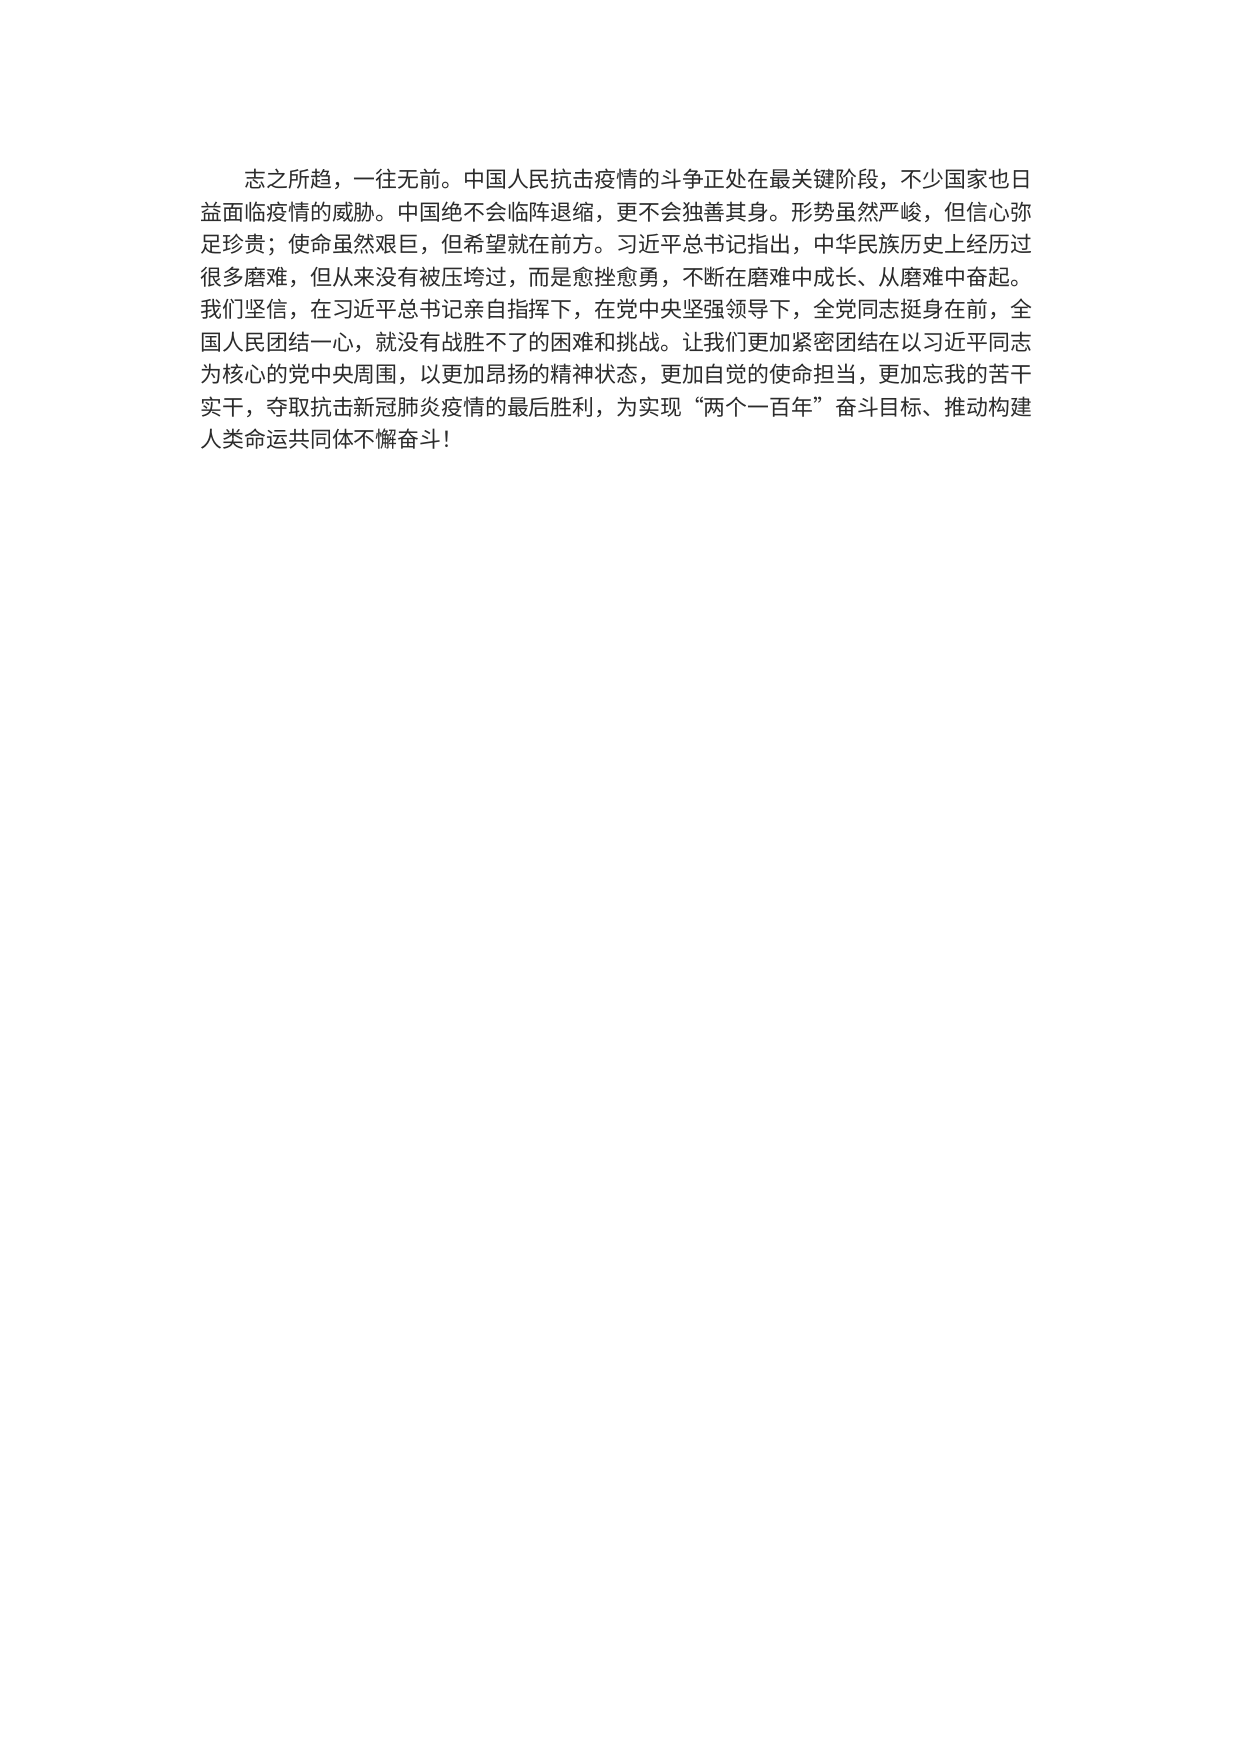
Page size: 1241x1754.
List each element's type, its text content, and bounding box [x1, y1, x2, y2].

text 志之所趋，一往无前。中国人民抗击疫情的斗争正处在最关键阶段，不少国家也日益面临疫情的威胁。中国绝不会临阵退缩，更不会独善其身。形势虽然严峻，但信心弥足珍贵；使命虽然艰巨，但希望就在前方。习近平总书记指出，中华民族历史上经历过很多磨难，但从来没有被压垮过，而是愈挫愈勇，不断在磨难中成长、从磨难中奋起。我们坚信，在习近平总书记亲自指挥下，在党中央坚强领导下，全党同志挺身在前，全国人民团结一心，就没有战胜不了的困难和挑战。让我们更加紧密团结在以习近平同志为核心的党中央周围，以更加昂扬的精神状态，更加自觉的使命担当，更加忘我的苦干实干，夺取抗击新冠肺炎疫情的最后胜利，为实现“两个一百年”奋斗目标、推动构建人类命运共同体不懈奋斗！ [201, 162, 1039, 454]
